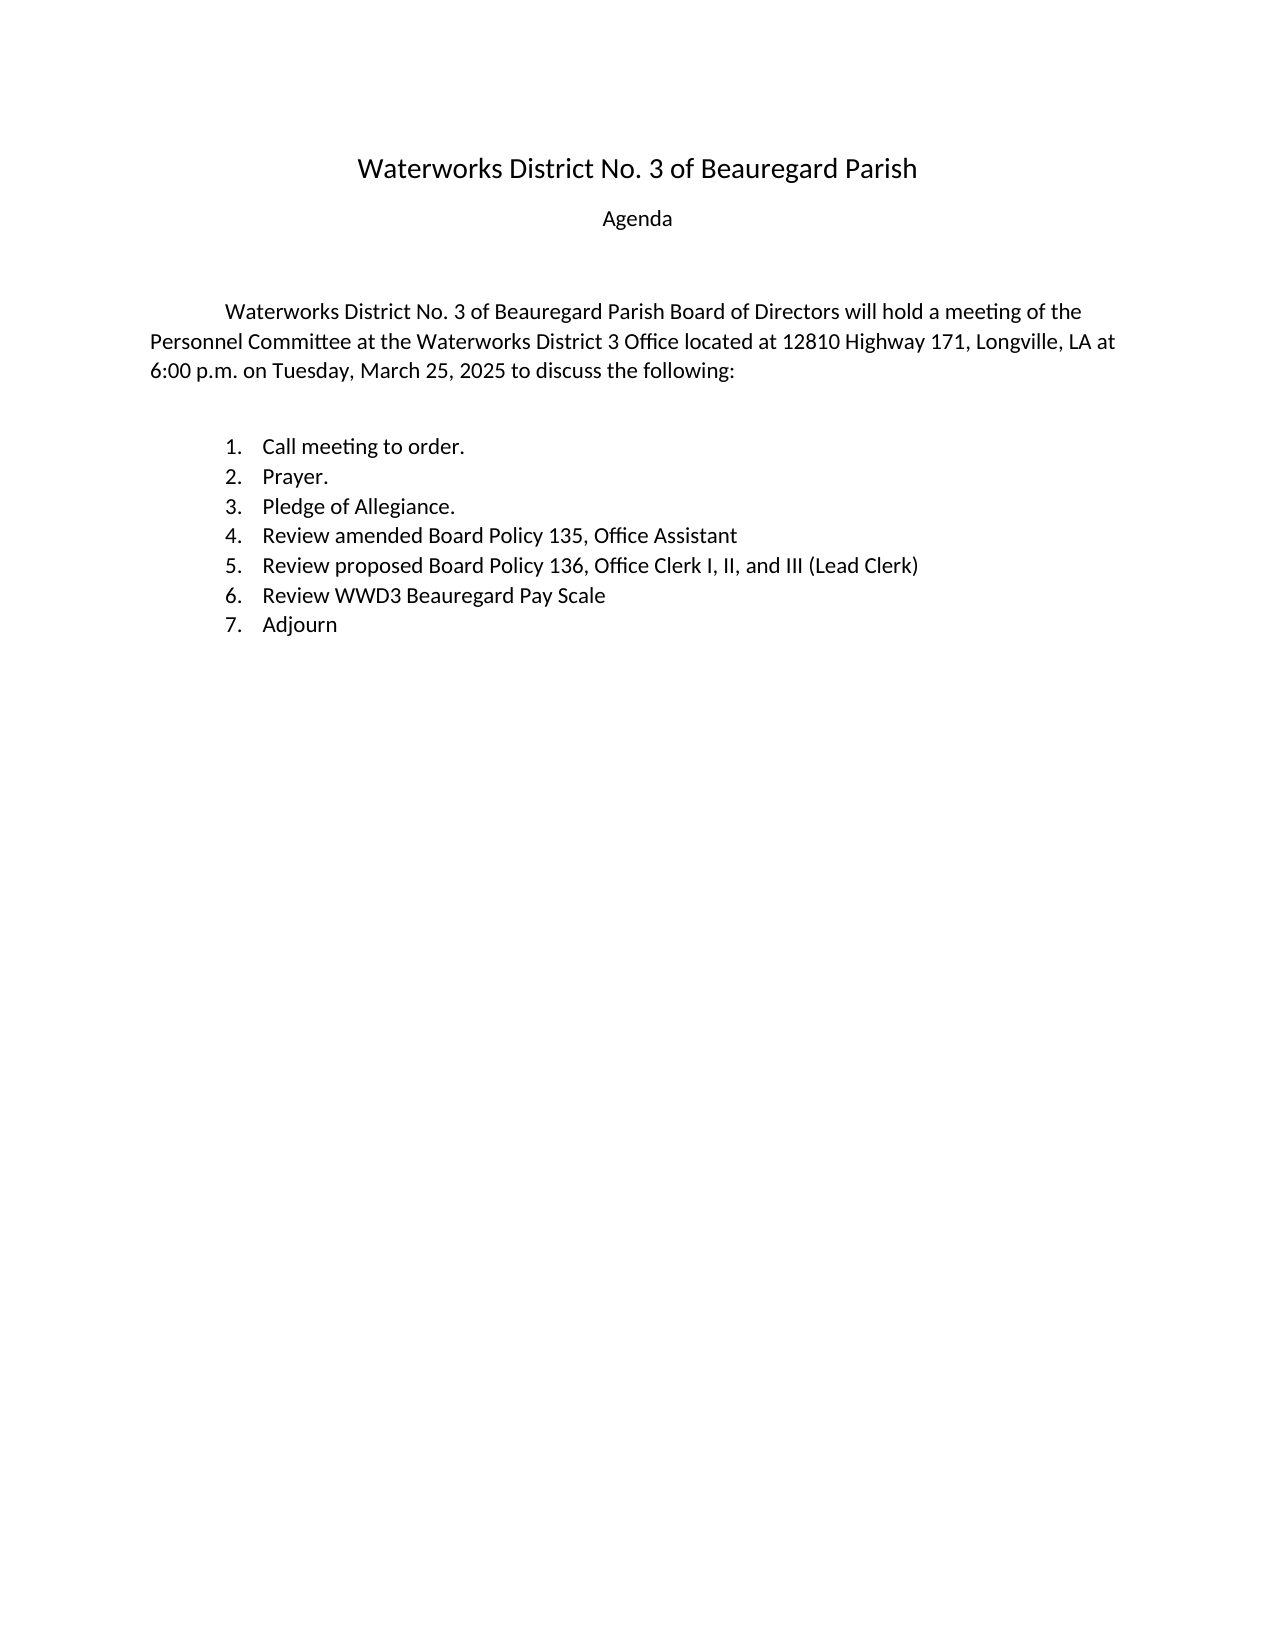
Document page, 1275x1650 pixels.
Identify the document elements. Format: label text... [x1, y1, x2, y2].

list Call meeting to order. [225, 432, 1125, 461]
list Prayer. [225, 462, 1125, 490]
list Review proposed Board Policy 136, Office Clerk I, II, and III (Lead Clerk) [225, 551, 1125, 579]
list Pledge of Allegiance. [225, 492, 1125, 520]
list Adjourn [225, 611, 1125, 639]
text Agenda [150, 204, 1125, 232]
list Review WWD3 Beauregard Pay Scale [225, 581, 1125, 609]
text Waterworks District No. 3 of Beauregard Parish Board of Directors will hold a meeting of the Personnel Committee at the Waterworks District 3 Office located at 12810 Highway 171, Longville, LA at 6:00 p.m. on Tuesday, March 25, 2025 to discuss the following: [150, 297, 1125, 384]
list Review amended Board Policy 135, Office Assistant [225, 522, 1125, 549]
text Waterworks District No. 3 of Beauregard Parish [150, 150, 1125, 186]
